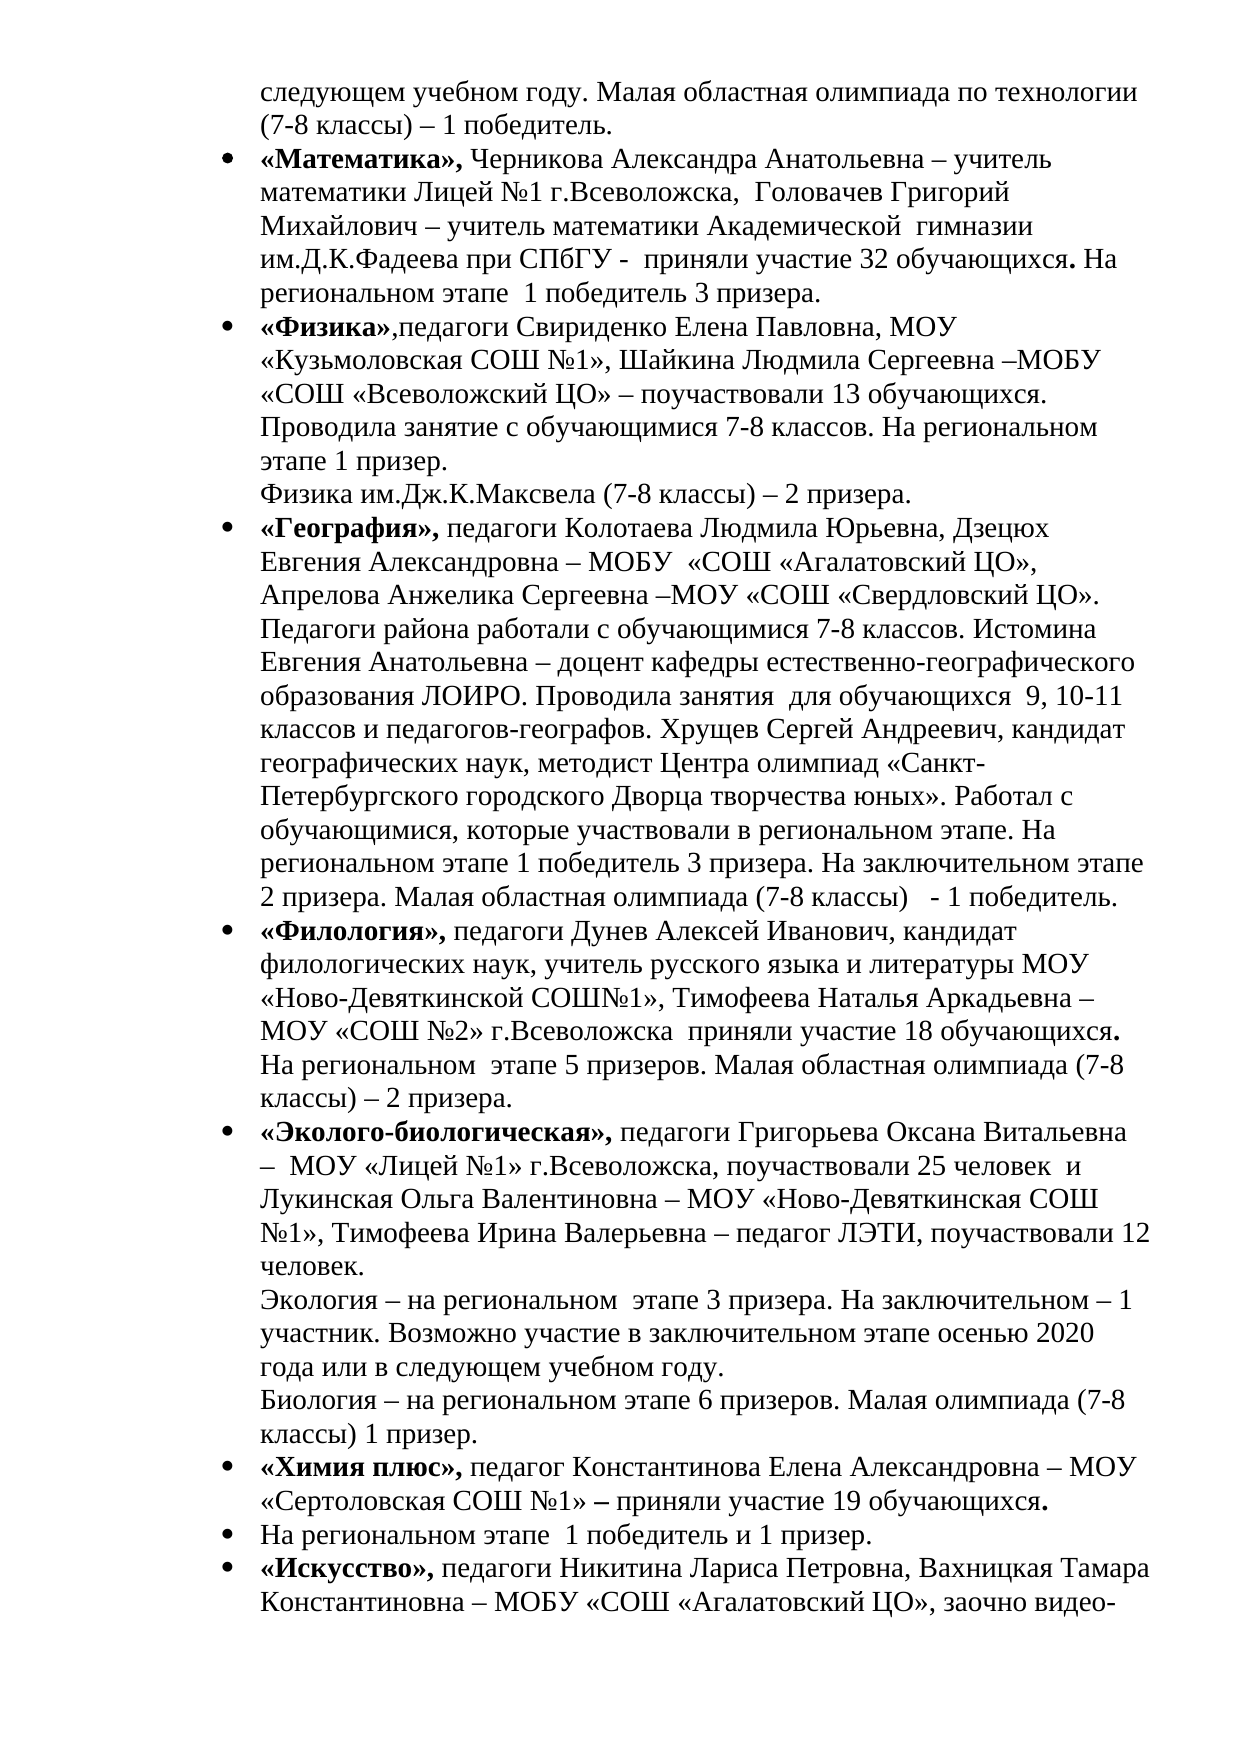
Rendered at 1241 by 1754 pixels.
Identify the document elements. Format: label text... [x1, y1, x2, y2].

list «Физика»,педагоги Свириденко Елена Павловна, МОУ «Кузьмоловская СОШ №1», Шайкина Людмила Сергеевна –МОБУ «СОШ «Всеволожский ЦО» – поучаствовали 13 обучающихся. Проводила занятие с обучающимися 7-8 классов. На региональном этапе 1 призер. [222, 309, 1152, 477]
list Экология – на региональном этапе 3 призера. На заключительном – 1 участник. Возможно участие в заключительном этапе осенью 2020 года или в следующем учебном году. [260, 1282, 1152, 1382]
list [222, 1550, 1152, 1618]
list Физика им.Дж.К.Максвела (7-8 классы) – 2 призера. [260, 477, 1152, 510]
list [222, 74, 1152, 141]
list Биология – на региональном этапе 6 призеров. Малая олимпиада (7-8 классы) 1 призер. [260, 1382, 1152, 1449]
list На региональном этапе 1 победитель и 1 призер. [222, 1517, 1152, 1550]
list «Филология», педагоги Дунев Алексей Иванович, кандидат филологических наук, учитель русского языка и литературы МОУ «Ново-Девяткинской СОШ№1», Тимофеева Наталья Аркадьевна – МОУ «СОШ №2» г.Всеволожска приняли участие 18 обучающихся. На региональном этапе 5 призеров. Малая областная олимпиада (7-8 классы) – 2 призера. [222, 913, 1152, 1114]
list «Химия плюс», педагог Константинова Елена Александровна – МОУ «Сертоловская СОШ №1» – приняли участие 19 обучающихся. [222, 1449, 1152, 1517]
list «География», педагоги Колотаева Людмила Юрьевна, Дзецюх Евгения Александровна – МОБУ «СОШ «Агалатовский ЦО», Апрелова Анжелика Сергеевна –МОУ «СОШ «Свердловский ЦО». Педагоги района работали с обучающимися 7-8 классов. Истомина Евгения Анатольевна – доцент кафедры естественно-географического образования ЛОИРО. Проводила занятия для обучающихся 9, 10-11 классов и педагогов-географов. Хрущев Сергей Андреевич, кандидат географических наук, методист Центра олимпиад «Санкт-Петербургского городского Дворца творчества юных». Работал с обучающимися, которые участвовали в региональном этапе. На региональном этапе 1 победитель 3 призера. На заключительном этапе 2 призера. Малая областная олимпиада (7-8 классы) - 1 победитель. [222, 510, 1152, 913]
list «Эколого-биологическая», педагоги Григорьева Оксана Витальевна – МОУ «Лицей №1» г.Всеволожска, поучаствовали 25 человек и Лукинская Ольга Валентиновна – МОУ «Ново-Девяткинская СОШ №1», Тимофеева Ирина Валерьевна – педагог ЛЭТИ, поучаствовали 12 человек. [222, 1114, 1152, 1282]
list «Математика», Черникова Александра Анатольевна – учитель математики Лицей №1 г.Всеволожска, Головачев Григорий Михайлович – учитель математики Академической гимназии им.Д.К.Фадеева при СПбГУ - приняли участие 32 обучающихся. На региональном этапе 1 победитель 3 призера. [222, 141, 1152, 309]
